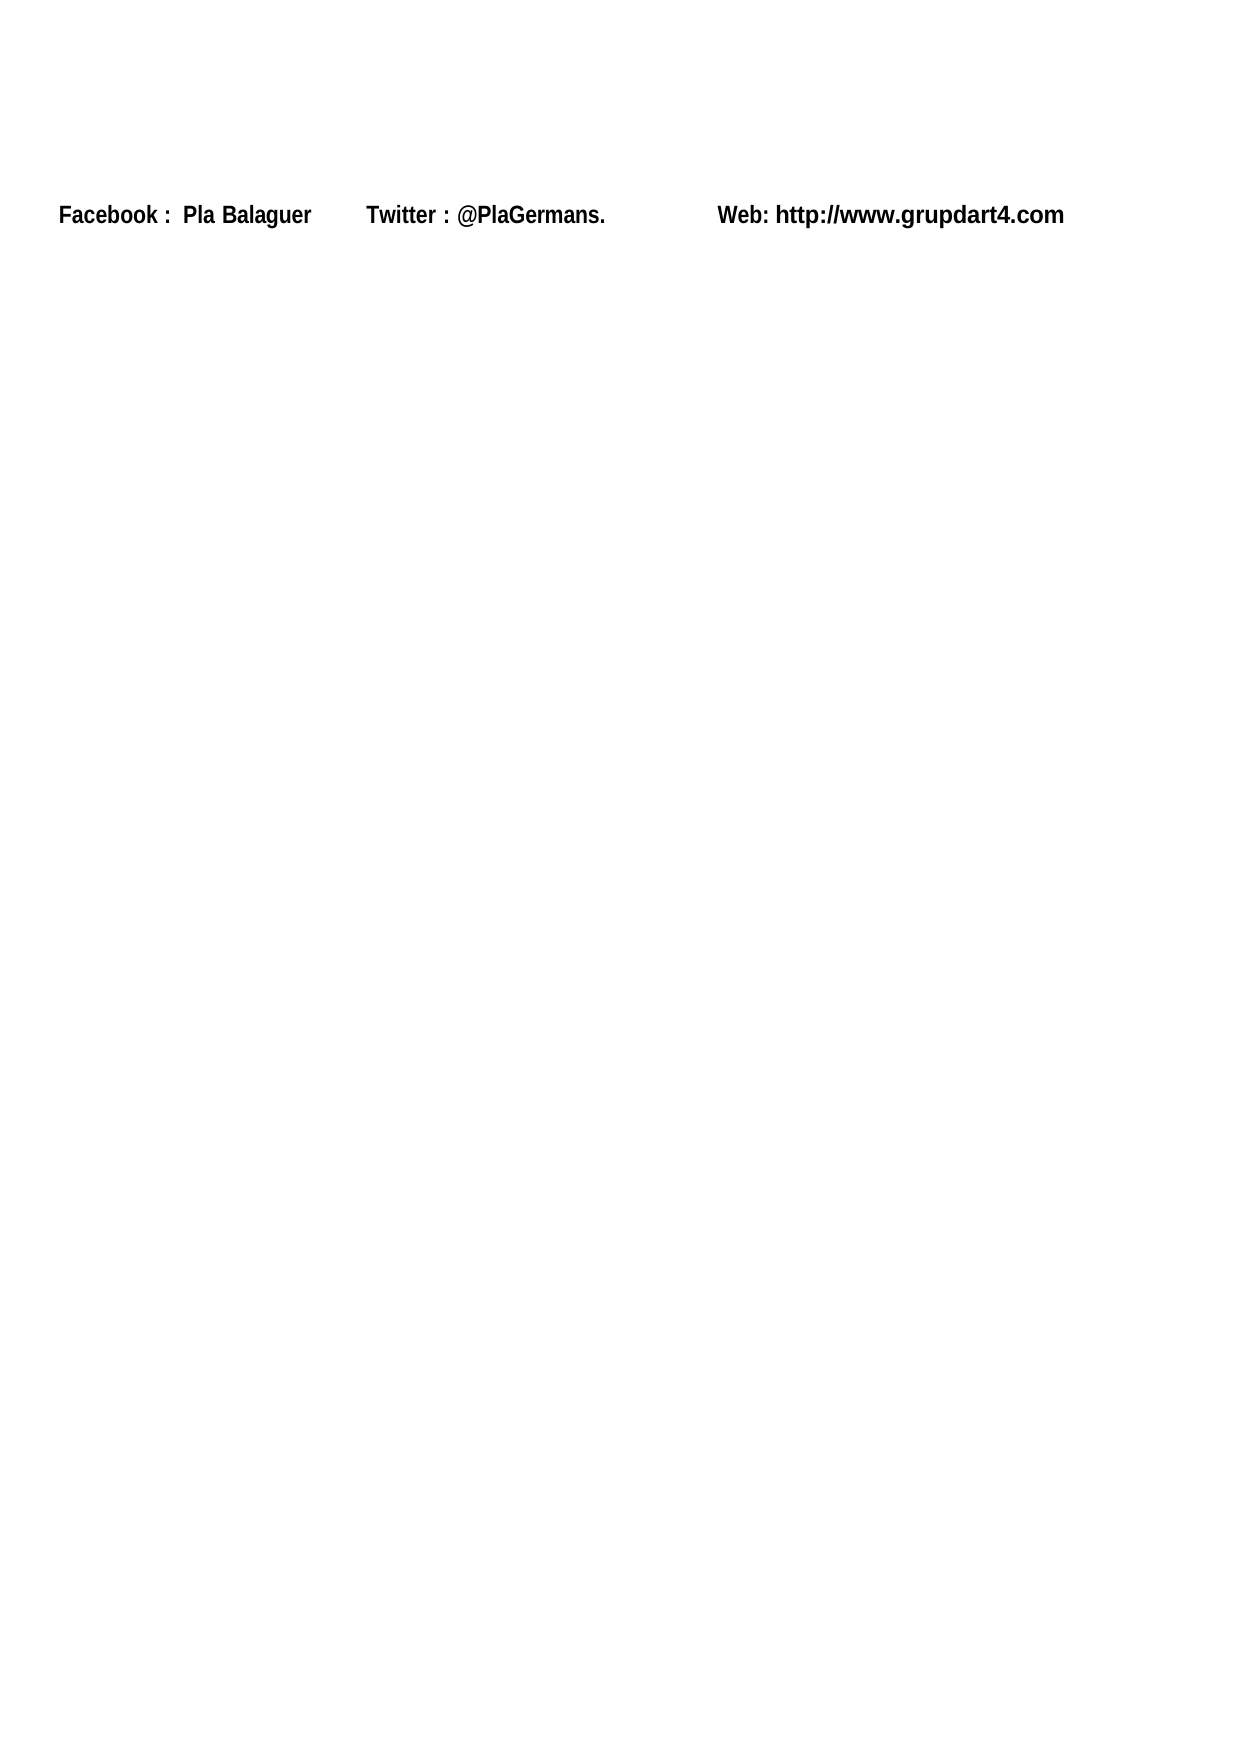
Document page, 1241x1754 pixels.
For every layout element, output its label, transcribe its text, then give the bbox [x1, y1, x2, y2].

text Facebook : Pla Balaguer Twitter : @PlaGermans. Web: http://www.grupdart4.com [59, 200, 1232, 229]
